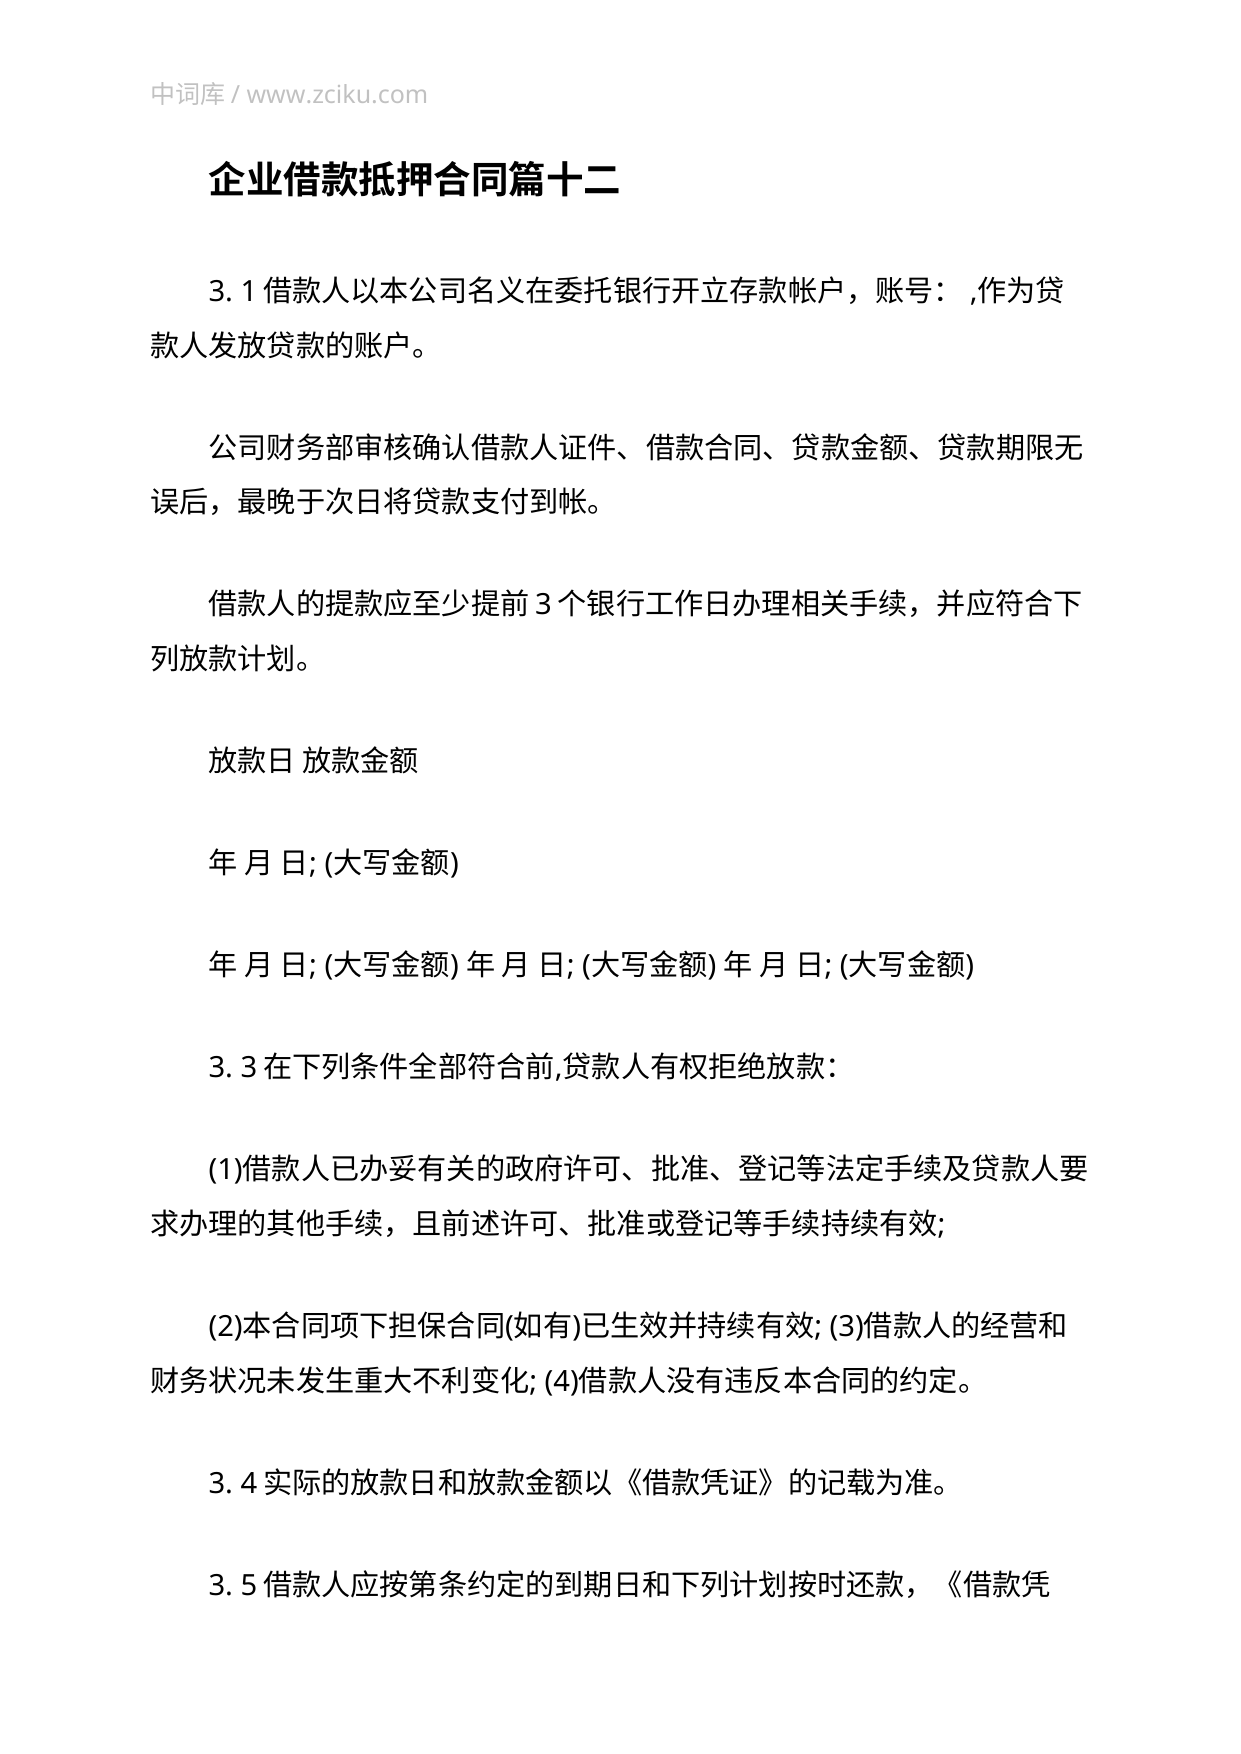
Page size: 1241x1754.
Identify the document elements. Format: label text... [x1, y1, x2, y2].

text 3. 3在下列条件全部符合前,贷款人有权拒绝放款： [150, 1043, 1090, 1086]
text 企业借款抵押合同篇十二 [150, 150, 1090, 204]
text 放款日 放款金额 [150, 738, 1090, 780]
text 借款人的提款应至少提前3个银行工作日办理相关手续，并应符合下列放款计划。 [150, 581, 1090, 678]
text (1)借款人已办妥有关的政府许可、批准、登记等法定手续及贷款人要求办理的其他手续，且前述许可、批准或登记等手续持续有效; [150, 1145, 1090, 1243]
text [150, 1561, 1090, 1604]
text 3. 4实际的放款日和放款金额以《借款凭证》的记载为准。 [150, 1459, 1090, 1502]
text 年 月 日; (大写金额) [150, 839, 1090, 882]
text 3. 1借款人以本公司名义在委托银行开立存款帐户，账号： ,作为贷款人发放贷款的账户。 [150, 267, 1090, 365]
text 公司财务部审核确认借款人证件、借款合同、贷款金额、贷款期限无误后，最晚于次日将贷款支付到帐。 [150, 424, 1090, 521]
text 年 月 日; (大写金额) 年 月 日; (大写金额) 年 月 日; (大写金额) [150, 941, 1090, 984]
text (2)本合同项下担保合同(如有)已生效并持续有效; (3)借款人的经营和财务状况未发生重大不利变化; (4)借款人没有违反本合同的约定。 [150, 1302, 1090, 1400]
